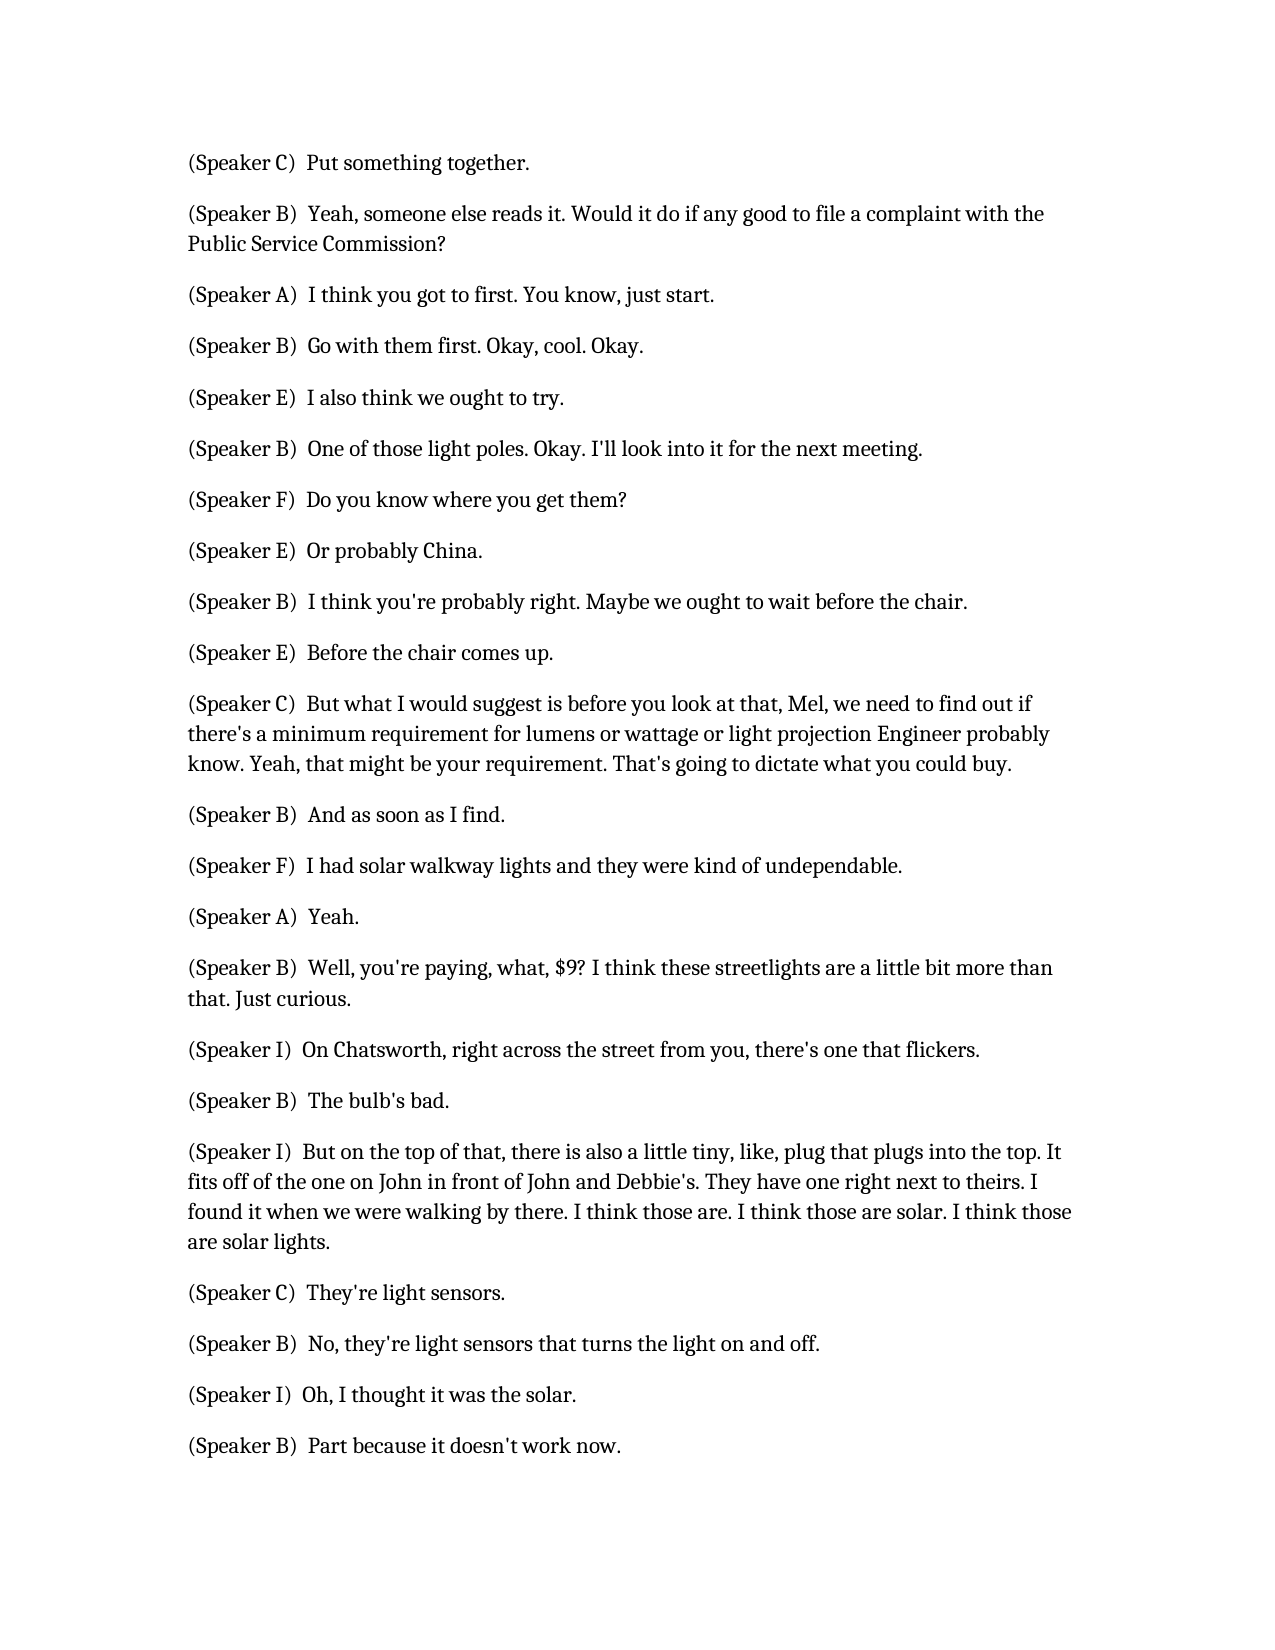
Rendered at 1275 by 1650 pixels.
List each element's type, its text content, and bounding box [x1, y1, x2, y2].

text (Speaker A) I think you got to first. You know, just start. [187, 282, 1087, 309]
text (Speaker B) Yeah, someone else reads it. Would it do if any good to file a complaint with the Public Service Commission? [187, 201, 1087, 258]
text (Speaker B) Well, you're paying, what, $9? I think these streetlights are a little bit more than that. Just curious. [187, 955, 1087, 1012]
text (Speaker B) I think you're probably right. Maybe we ought to wait before the chair. [187, 588, 1087, 615]
text (Speaker B) Part because it doesn't work now. [187, 1433, 1087, 1460]
text (Speaker E) Or probably China. [187, 537, 1087, 564]
text (Speaker I) But on the top of that, there is also a little tiny, like, plug that plugs into the top. It fits off of the one on John in front of John and Debbie's. They have one right next to theirs. I found it when we were walking by there. I think those are. I think those are solar. I think those are solar lights. [187, 1138, 1087, 1256]
text (Speaker I) Oh, I thought it was the solar. [187, 1382, 1087, 1409]
text (Speaker E) Before the chair comes up. [187, 639, 1087, 666]
text (Speaker A) Yeah. [187, 904, 1087, 931]
text (Speaker F) I had solar walkway lights and they were kind of undependable. [187, 853, 1087, 879]
text (Speaker C) But what I would suggest is before you look at that, Mel, we need to find out if there's a minimum requirement for lumens or wattage or light projection Engineer probably know. Yeah, that might be your requirement. That's going to dictate what you could buy. [187, 691, 1087, 777]
text (Speaker I) On Chatsworth, right across the street from you, there's one that flickers. [187, 1036, 1087, 1063]
text (Speaker B) Go with them first. Okay, cool. Okay. [187, 333, 1087, 360]
text (Speaker B) No, they're light sensors that turns the light on and off. [187, 1331, 1087, 1358]
text (Speaker F) Do you know where you get them? [187, 486, 1087, 513]
text (Speaker B) The bulb's bad. [187, 1087, 1087, 1114]
text (Speaker C) They're light sensors. [187, 1280, 1087, 1307]
text (Speaker E) I also think we ought to try. [187, 384, 1087, 411]
text (Speaker B) And as soon as I find. [187, 802, 1087, 828]
text (Speaker C) Put something together. [187, 150, 1087, 176]
text (Speaker B) One of those light poles. Okay. I'll look into it for the next meeting. [187, 435, 1087, 462]
